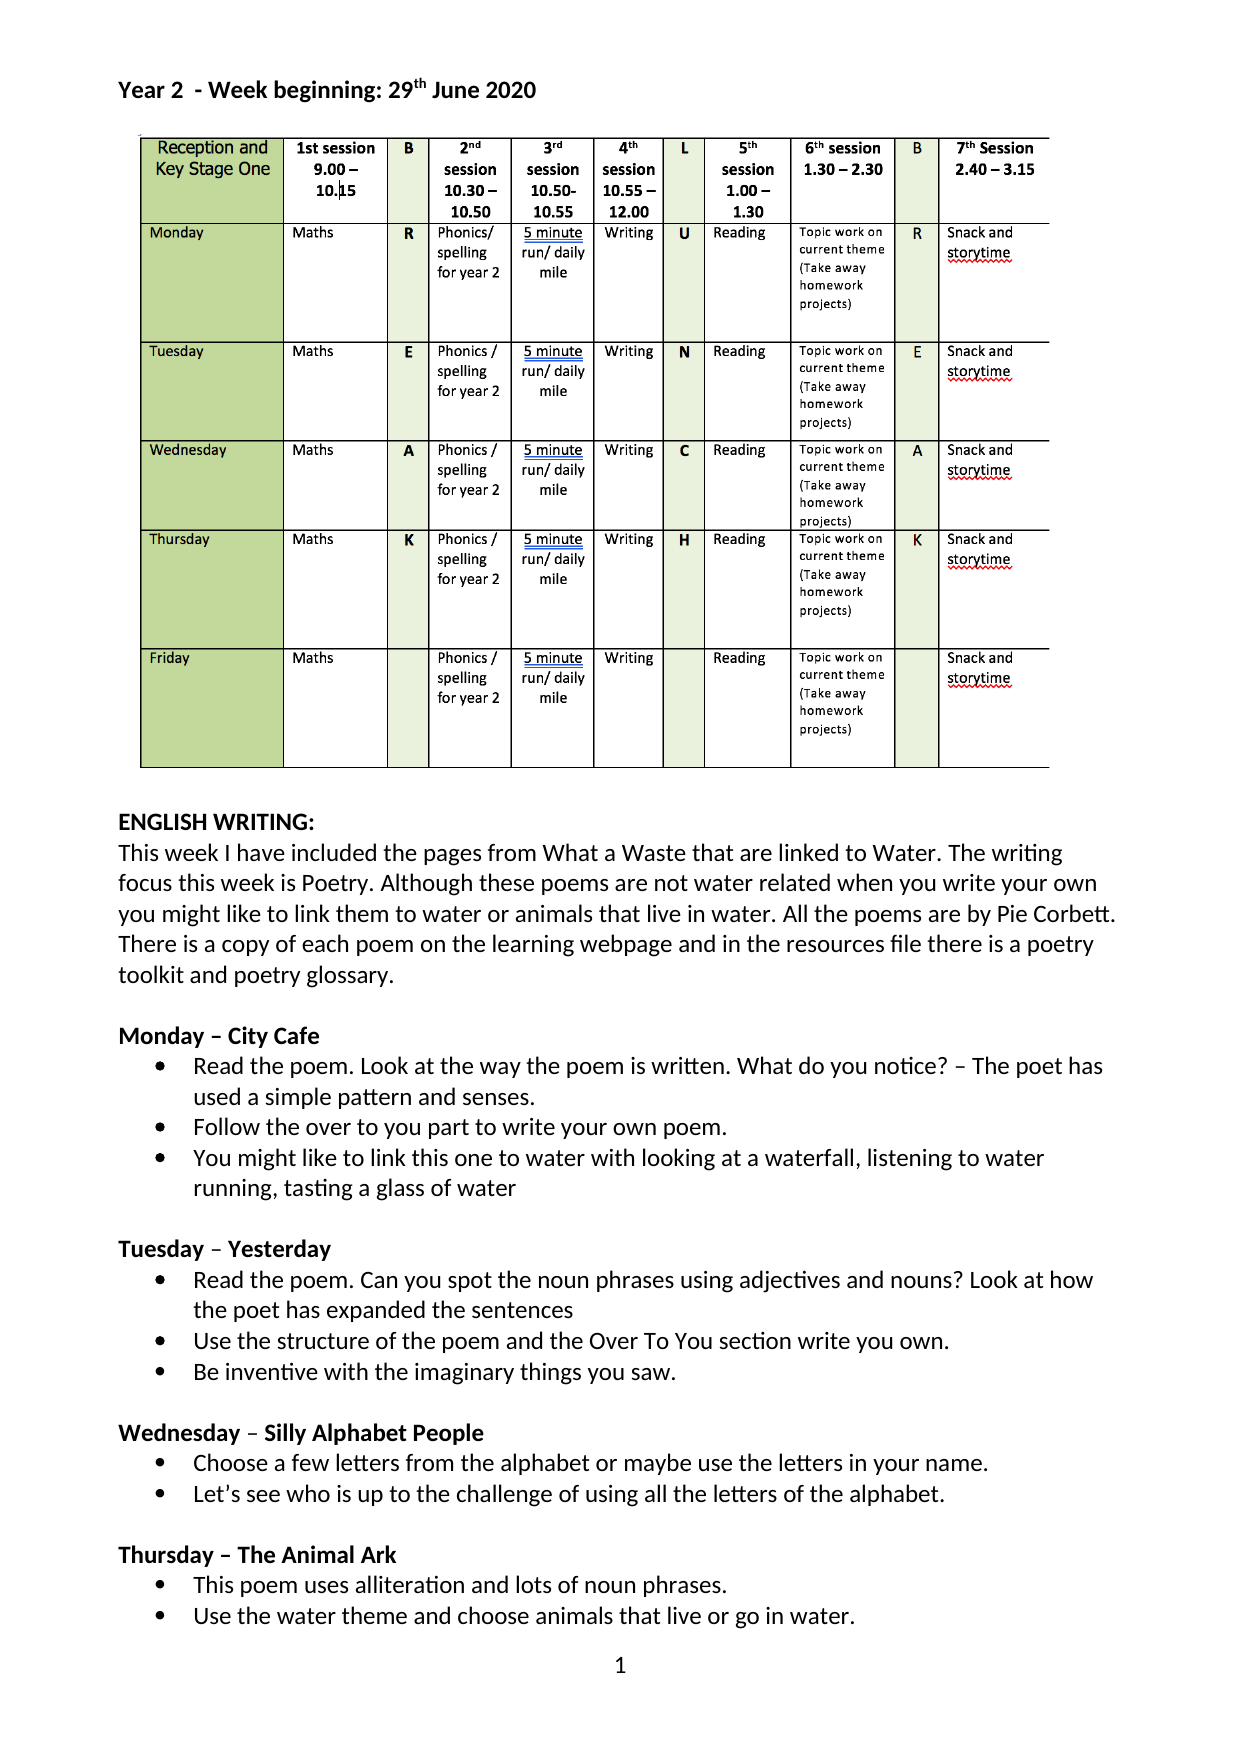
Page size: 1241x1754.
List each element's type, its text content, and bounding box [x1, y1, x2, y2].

list Choose a few letters from the alphabet or maybe use the letters in your name. [156, 1447, 1122, 1478]
text Thursday – The Animal Ark [118, 1539, 1122, 1569]
text ENGLISH WRITING: [118, 806, 1122, 837]
list Let’s see who is up to the challenge of using all the letters of the alphabet. [156, 1478, 1122, 1508]
text Wednesday – Silly Alphabet People [118, 1417, 1122, 1447]
picture [136, 134, 1048, 767]
list You might like to link this one to water with looking at a waterfall, listening to water running, tasting a glass of water [156, 1142, 1122, 1203]
text There is a copy of each poem on the learning webpage and in the resources file there is a poetry toolkit and poetry glossary. [118, 928, 1122, 989]
list Be inventive with the imaginary things you saw. [156, 1356, 1122, 1386]
text Monday – City Cafe [118, 1020, 1122, 1051]
text This week I have included the pages from What a Waste that are linked to Water. The writing focus this week is Poetry. Although these poems are not water related when you write your own you might like to link them to water or animals that live in water. All the poems are by Pie Corbett. [118, 837, 1122, 928]
text Tuesday – Yesterday [118, 1234, 1122, 1264]
list Use the structure of the poem and the Over To You section write you own. [156, 1325, 1122, 1356]
list This poem uses alliteration and lots of noun phrases. [156, 1569, 1122, 1600]
list Read the poem. Look at the way the poem is written. What do you notice? – The poet has used a simple pattern and senses. [156, 1051, 1122, 1112]
list Use the water theme and choose animals that live or go in water. [156, 1600, 1122, 1630]
list Read the poem. Can you spot the noun phrases using adjectives and nouns? Look at how the poet has expanded the sentences [156, 1264, 1122, 1325]
list Follow the over to you part to write your own poem. [156, 1112, 1122, 1142]
